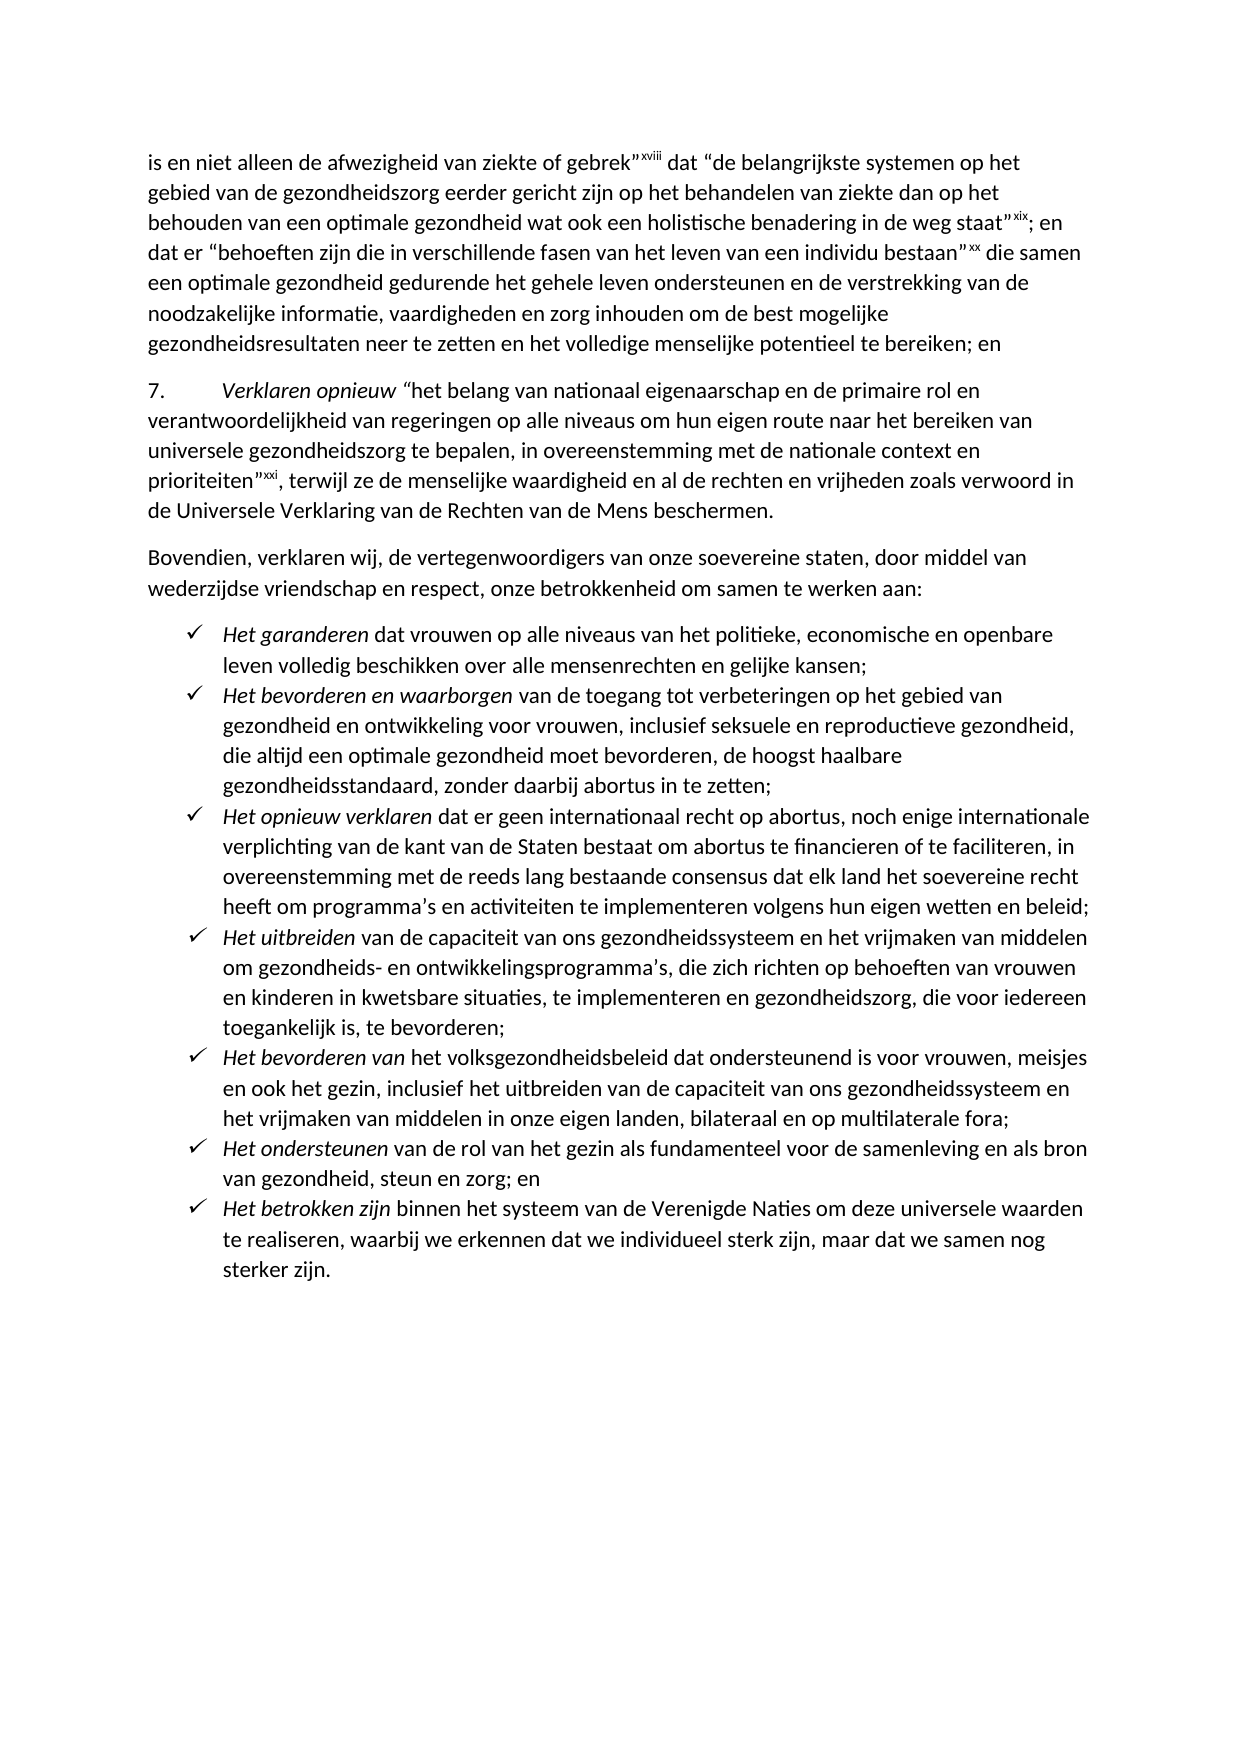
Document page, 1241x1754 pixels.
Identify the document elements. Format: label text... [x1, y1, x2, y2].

list Het betrokken zijn binnen het systeem van de Verenigde Naties om deze universele waarden te realiseren, waarbij we erkennen dat we individueel sterk zijn, maar dat we samen nog sterker zijn. [185, 1194, 1093, 1283]
text Bovendien, verklaren wij, de vertegenwoordigers van onze soevereine staten, door middel van wederzijdse vriendschap en respect, onze betrokkenheid om samen te werken aan: [148, 543, 1093, 602]
list Het opnieuw verklaren dat er geen internationaal recht op abortus, noch enige internationale verplichting van de kant van de Staten bestaat om abortus te financieren of te faciliteren, in overeenstemming met de reeds lang bestaande consensus dat elk land het soevereine recht heeft om programma’s en activiteiten te implementeren volgens hun eigen wetten en beleid; [185, 802, 1093, 920]
list Het bevorderen van het volksgezondheidsbeleid dat ondersteunend is voor vrouwen, meisjes en ook het gezin, inclusief het uitbreiden van de capaciteit van ons gezondheidssysteem en het vrijmaken van middelen in onze eigen landen, bilateraal en op multilaterale fora; [185, 1043, 1093, 1132]
list Het bevorderen en waarborgen van de toegang tot verbeteringen op het gebied van gezondheid en ontwikkeling voor vrouwen, inclusief seksuele en reproductieve gezondheid, die altijd een optimale gezondheid moet bevorderen, de hoogst haalbare gezondheidsstandaard, zonder daarbij abortus in te zetten; [185, 681, 1093, 799]
list Het uitbreiden van de capaciteit van ons gezondheidssysteem en het vrijmaken van middelen om gezondheids- en ontwikkelingsprogramma’s, die zich richten op behoeften van vrouwen en kinderen in kwetsbare situaties, te implementeren en gezondheidszorg, die voor iedereen toegankelijk is, te bevorderen; [185, 923, 1093, 1041]
list Het garanderen dat vrouwen op alle niveaus van het politieke, economische en openbare leven volledig beschikken over alle mensenrechten en gelijke kansen; [185, 621, 1093, 679]
text 7. Verklaren opnieuw “het belang van nationaal eigenaarschap en de primaire rol en verantwoordelijkheid van regeringen op alle niveaus om hun eigen route naar het bereiken van universele gezondheidszorg te bepalen, in overeenstemming met de nationale context en prioriteiten”, terwijl ze de menselijke waardigheid en al de rechten en vrijheden zoals verwoord in de Universele Verklaring van de Rechten van de Mens beschermen. [148, 376, 1093, 524]
list Het ondersteunen van de rol van het gezin als fundamenteel voor de samenleving en als bron van gezondheid, steun en zorg; en [185, 1134, 1093, 1192]
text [148, 148, 1093, 357]
